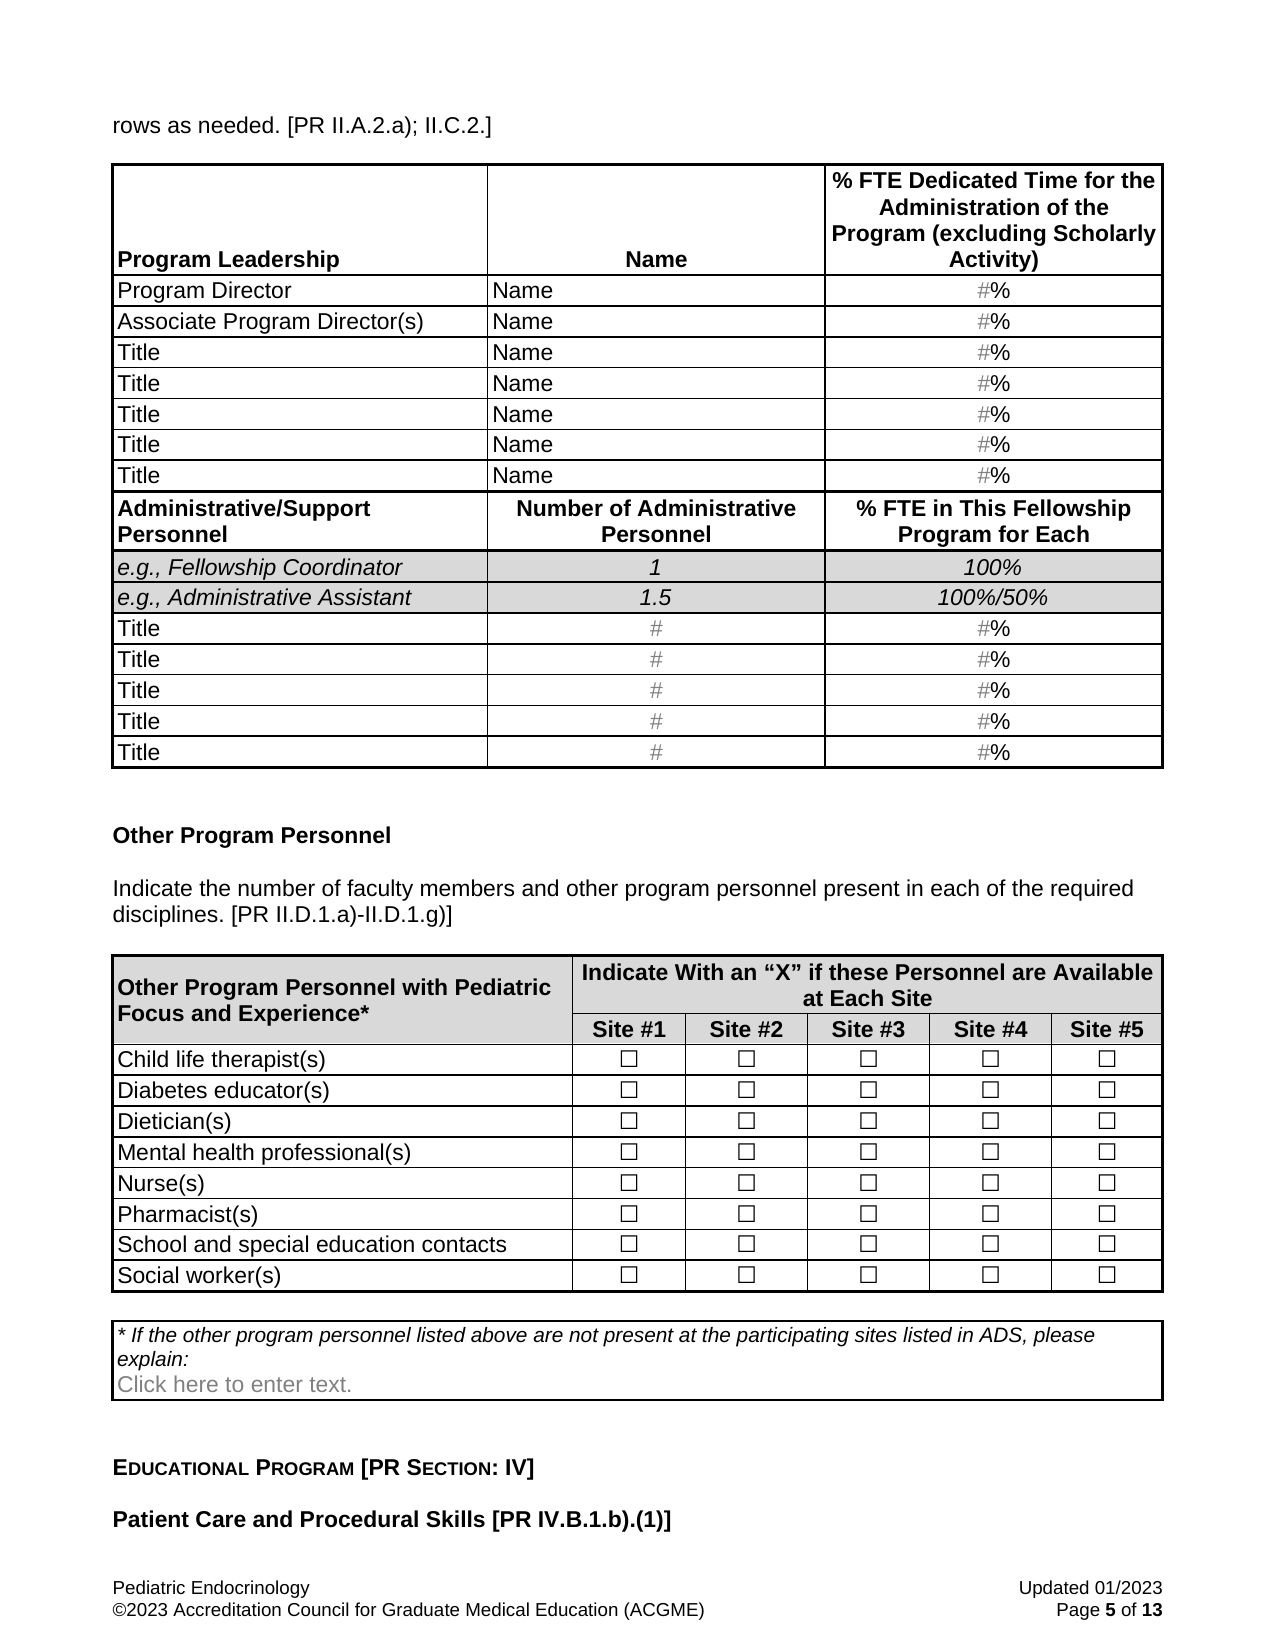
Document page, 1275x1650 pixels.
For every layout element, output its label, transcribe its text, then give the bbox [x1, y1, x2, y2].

table_cell 100%/50% [826, 583, 1161, 612]
table_cell % [826, 368, 1161, 398]
table_cell % FTE in This Fellowship Program for Each [826, 493, 1161, 549]
table_header Program Leadership [114, 166, 487, 274]
table_cell Child life therapist(s) [114, 1045, 572, 1074]
table_cell Number of Administrative Personnel [488, 493, 824, 549]
table_header % FTE Dedicated Time for the Administration of the Program (excluding Scholarly Activity) [826, 166, 1161, 274]
table_cell 100% [826, 552, 1161, 581]
table_cell Nurse(s) [114, 1168, 572, 1198]
table_cell Pharmacist(s) [114, 1199, 572, 1228]
table_cell e.g., Administrative Assistant [114, 583, 487, 612]
text Other Program Personnel [112, 822, 1162, 848]
table_cell Site #3 [808, 1014, 929, 1043]
table_cell Associate Program Director(s) [114, 307, 487, 336]
table_cell Site #1 [573, 1014, 685, 1043]
table_cell School and special education contacts [114, 1230, 572, 1259]
table_cell Site #4 [930, 1014, 1051, 1043]
table_cell [488, 675, 824, 704]
table_cell Social worker(s) [114, 1261, 572, 1290]
table_cell Mental health professional(s) [114, 1138, 572, 1167]
table_cell [488, 737, 824, 766]
table_cell % [826, 461, 1161, 490]
table_cell % [826, 614, 1161, 643]
table_cell % [826, 645, 1161, 674]
table_cell [488, 614, 824, 643]
text Patient Care and Procedural Skills [PR IV.B.1.b).(1)] [112, 1506, 1162, 1533]
text Indicate the number of faculty members and other program personnel present in each of the required disciplines. [PR II.D.1.a)-II.D.1.g)] [112, 875, 1162, 927]
table_cell 1.5 [488, 583, 824, 612]
table_cell Site #2 [686, 1014, 807, 1043]
table_cell Program Director [114, 276, 487, 305]
table_header Name [488, 166, 824, 274]
text Educational Program [PR Section: IV] [112, 1454, 1162, 1480]
table_cell Site #5 [1052, 1014, 1161, 1043]
table_header Other Program Personnel with Pediatric Focus and Experience* [114, 957, 572, 1043]
table_cell % [826, 399, 1161, 428]
table_cell Administrative/Support Personnel [114, 493, 487, 549]
table_cell e.g., Fellowship Coordinator [114, 552, 487, 581]
table_cell Diabetes educator(s) [114, 1076, 572, 1105]
table_cell [488, 645, 824, 674]
table_cell % [826, 276, 1161, 305]
table_cell 1 [488, 552, 824, 581]
table_cell % [826, 737, 1161, 766]
table_header Indicate With an “X” if these Personnel are Available at Each Site [573, 957, 1161, 1013]
table_cell % [826, 430, 1161, 459]
table_cell % [826, 706, 1161, 735]
table_header * If the other program personnel listed above are not present at the participating sites listed in ADS, please explain: [114, 1322, 1161, 1399]
table_cell % [826, 675, 1161, 704]
table_cell Dietician(s) [114, 1107, 572, 1136]
table_cell [488, 706, 824, 735]
table_cell % [826, 307, 1161, 336]
table_cell % [826, 338, 1161, 367]
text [112, 112, 1162, 139]
